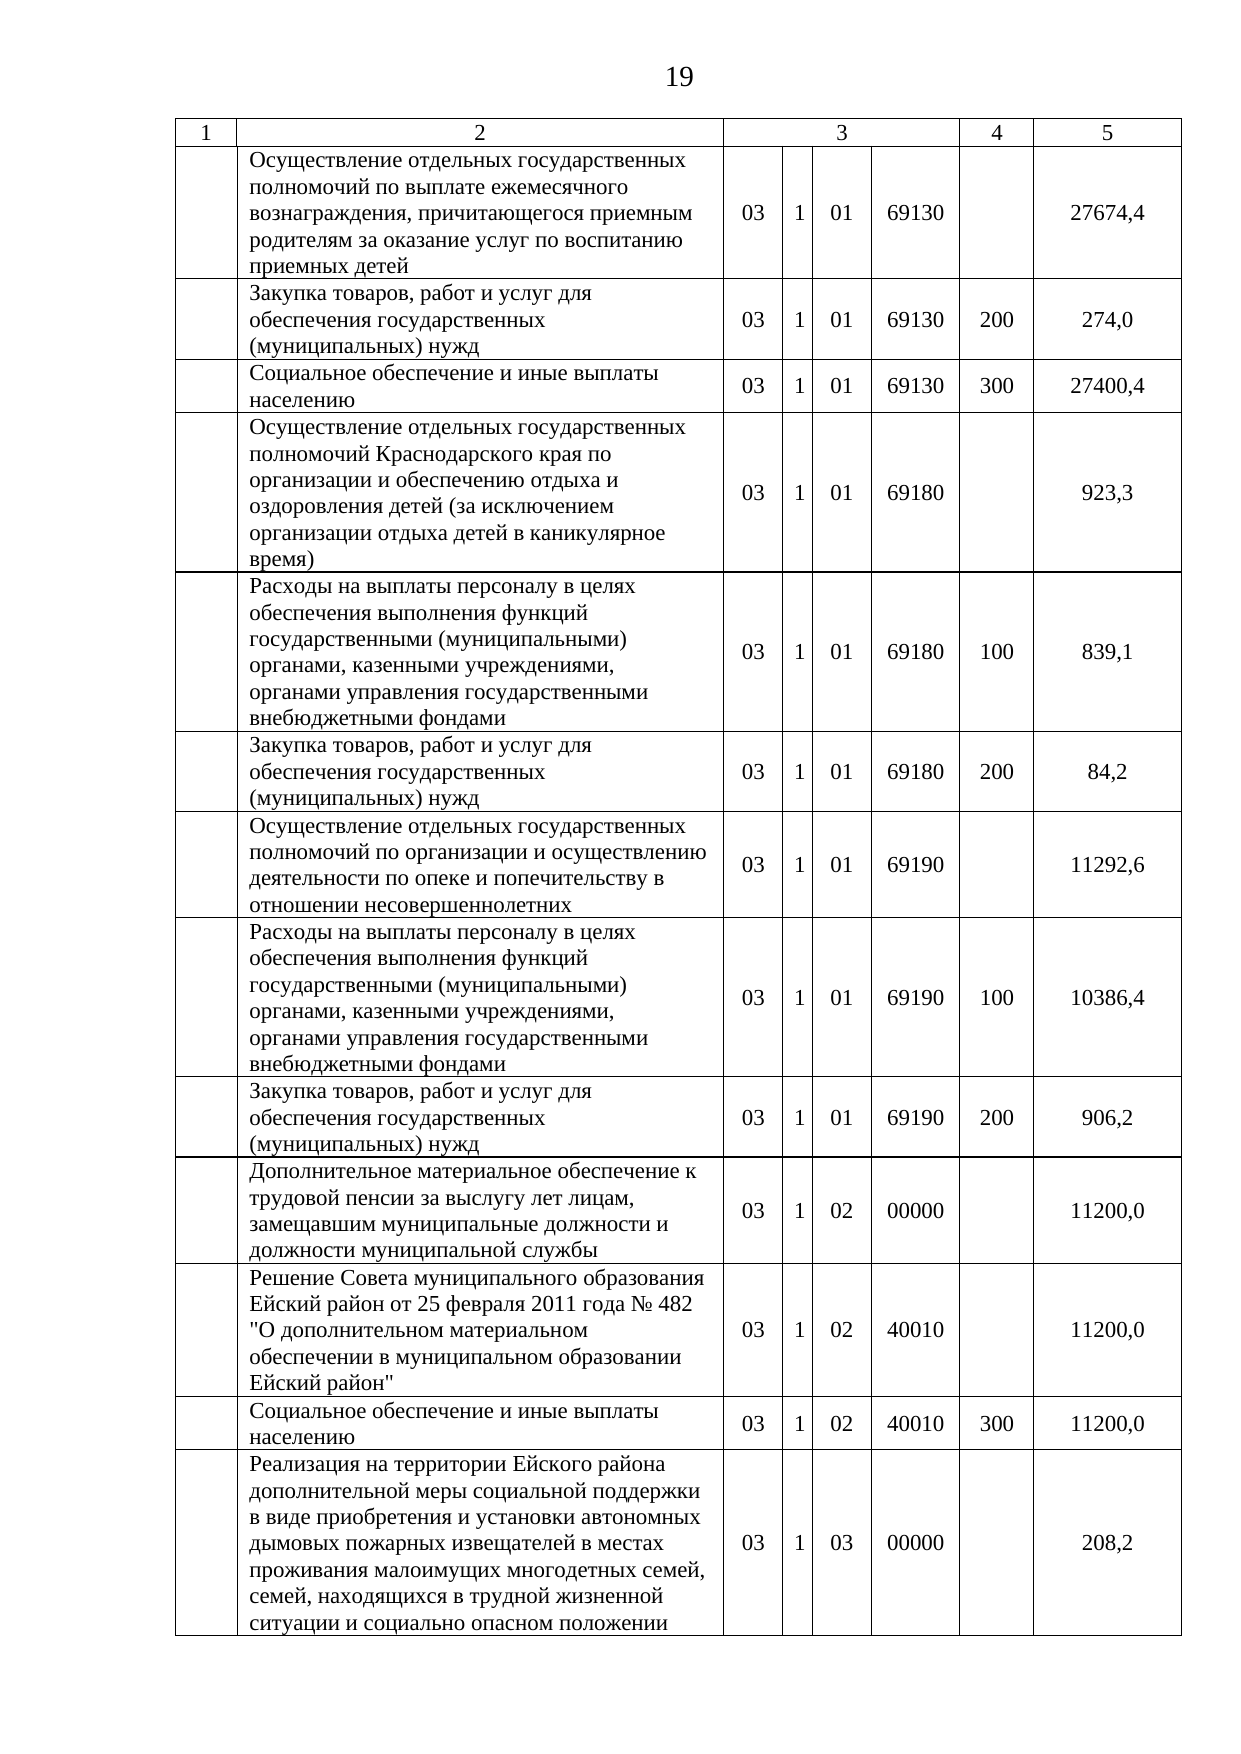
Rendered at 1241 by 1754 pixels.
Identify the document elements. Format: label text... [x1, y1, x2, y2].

table_cell [176, 1450, 237, 1635]
table_cell 03 [724, 147, 782, 278]
table_cell Реализация на территории Ейского района дополнительной меры социальной поддержки в виде приобретения и установки автономных дымовых пожарных извещателей в местах проживания малоимущих многодетных семей, семей, находящихся в трудной жизненной ситуации и социально опасном положении [238, 1450, 723, 1635]
table_cell 01 [813, 732, 871, 811]
table_cell 200 [960, 732, 1033, 811]
table_cell [960, 812, 1033, 917]
table_cell 03 [724, 732, 782, 811]
table_cell Осуществление отдельных государственных полномочий по выплате ежемесячного вознаграждения, причитающегося приемным родителям за оказание услуг по воспитанию приемных детей [238, 147, 723, 278]
table_cell Расходы на выплаты персоналу в целях обеспечения выполнения функций государственными (муниципальными) органами, казенными учреждениями, органами управления государственными внебюджетными фондами [238, 918, 723, 1076]
table_cell 03 [724, 1450, 782, 1635]
table_cell 27674,4 [1034, 147, 1181, 278]
table_cell [176, 413, 237, 571]
table_cell [176, 1264, 237, 1396]
table_cell 69180 [872, 732, 959, 811]
table_cell 1 [783, 573, 812, 731]
table_cell [176, 1077, 237, 1156]
table_cell 839,1 [1034, 573, 1181, 731]
table_cell 923,3 [1034, 413, 1181, 571]
table_cell 300 [960, 1397, 1033, 1449]
table_cell 02 [813, 1264, 871, 1396]
table_cell 69190 [872, 1077, 959, 1156]
table_cell 69190 [872, 812, 959, 917]
table_cell [960, 413, 1033, 571]
table_cell 1 [783, 1077, 812, 1156]
table_cell 69130 [872, 279, 959, 358]
table_cell 69180 [872, 413, 959, 571]
table_cell 01 [813, 1077, 871, 1156]
table_header 1 [176, 119, 236, 146]
table_cell [960, 147, 1033, 278]
table_cell 03 [724, 918, 782, 1076]
table_cell 00000 [872, 1158, 959, 1263]
table_cell 200 [960, 279, 1033, 358]
table_cell 03 [724, 1077, 782, 1156]
table_cell 1 [783, 812, 812, 917]
table_cell 1 [783, 918, 812, 1076]
table_cell 40010 [872, 1264, 959, 1396]
table_cell [176, 732, 237, 811]
table_cell [176, 147, 237, 278]
table_cell 01 [813, 573, 871, 731]
table_cell 11200,0 [1034, 1264, 1181, 1396]
table_cell Расходы на выплаты персоналу в целях обеспечения выполнения функций государственными (муниципальными) органами, казенными учреждениями, органами управления государственными внебюджетными фондами [238, 573, 723, 731]
table_cell Решение Совета муниципального образования Ейский район от 25 февраля 2011 года № 482 "О дополнительном материальном обеспечении в муниципальном образовании Ейский район" [238, 1264, 723, 1396]
table_cell 1 [783, 1450, 812, 1635]
table_cell 274,0 [1034, 279, 1181, 358]
table_cell 11200,0 [1034, 1397, 1181, 1449]
table_cell [176, 812, 237, 917]
table_cell 01 [813, 413, 871, 571]
table_cell [960, 1264, 1033, 1396]
table_cell 69190 [872, 918, 959, 1076]
table_cell [176, 1397, 237, 1449]
table_cell [176, 360, 237, 412]
table_cell 01 [813, 279, 871, 358]
table_cell 03 [724, 279, 782, 358]
table_cell 02 [813, 1397, 871, 1449]
table_cell [176, 1158, 237, 1263]
table_cell 1 [783, 1397, 812, 1449]
table_cell 01 [813, 147, 871, 278]
table_cell Закупка товаров, работ и услуг для обеспечения государственных (муниципальных) нужд [238, 279, 723, 358]
table_cell [176, 279, 237, 358]
table_cell 1 [783, 279, 812, 358]
table_cell 01 [813, 918, 871, 1076]
table_cell 1 [783, 413, 812, 571]
table_cell Осуществление отдельных государственных полномочий по организации и осуществлению деятельности по опеке и попечительству в отношении несовершеннолетних [238, 812, 723, 917]
table_cell 03 [724, 1158, 782, 1263]
table_cell 1 [783, 360, 812, 412]
table_cell 100 [960, 918, 1033, 1076]
table_cell 69180 [872, 573, 959, 731]
table_cell 03 [724, 812, 782, 917]
table_cell [176, 573, 237, 731]
table_cell 1 [783, 147, 812, 278]
table_cell 69130 [872, 360, 959, 412]
table_cell 69130 [872, 147, 959, 278]
table_cell 03 [724, 413, 782, 571]
table_cell 208,2 [1034, 1450, 1181, 1635]
table_cell 03 [724, 1397, 782, 1449]
table_cell 200 [960, 1077, 1033, 1156]
table_cell Закупка товаров, работ и услуг для обеспечения государственных (муниципальных) нужд [238, 732, 723, 811]
table_cell [960, 1450, 1033, 1635]
table_cell 906,2 [1034, 1077, 1181, 1156]
table_cell 11200,0 [1034, 1158, 1181, 1263]
table_header 3 [724, 119, 959, 146]
table_cell 03 [813, 1450, 871, 1635]
table_cell 1 [783, 1158, 812, 1263]
table_cell 03 [724, 1264, 782, 1396]
table_cell 1 [783, 1264, 812, 1396]
table_cell 01 [813, 360, 871, 412]
table_cell 100 [960, 573, 1033, 731]
table_cell 84,2 [1034, 732, 1181, 811]
table_header 5 [1034, 119, 1181, 146]
table_header 2 [237, 119, 723, 146]
table_cell Социальное обеспечение и иные выплаты населению [238, 1397, 723, 1449]
table_cell [960, 1158, 1033, 1263]
table_cell 300 [960, 360, 1033, 412]
table_cell 10386,4 [1034, 918, 1181, 1076]
table_cell Социальное обеспечение и иные выплаты населению [238, 360, 723, 412]
table_cell 11292,6 [1034, 812, 1181, 917]
table_cell [176, 918, 237, 1076]
table_cell 1 [783, 732, 812, 811]
table_cell Закупка товаров, работ и услуг для обеспечения государственных (муниципальных) нужд [238, 1077, 723, 1156]
table_cell 03 [724, 360, 782, 412]
table_cell 03 [724, 573, 782, 731]
table_cell Осуществление отдельных государственных полномочий Краснодарского края по организации и обеспечению отдыха и оздоровления детей (за исключением организации отдыха детей в каникулярное время) [238, 413, 723, 571]
table_header 4 [960, 119, 1033, 146]
table_cell 01 [813, 812, 871, 917]
table_cell 40010 [872, 1397, 959, 1449]
table_cell Дополнительное материальное обеспечение к трудовой пенсии за выслугу лет лицам, замещавшим муниципальные должности и должности муниципальной службы [238, 1158, 723, 1263]
table_cell 00000 [872, 1450, 959, 1635]
table_cell 27400,4 [1034, 360, 1181, 412]
table_cell 02 [813, 1158, 871, 1263]
